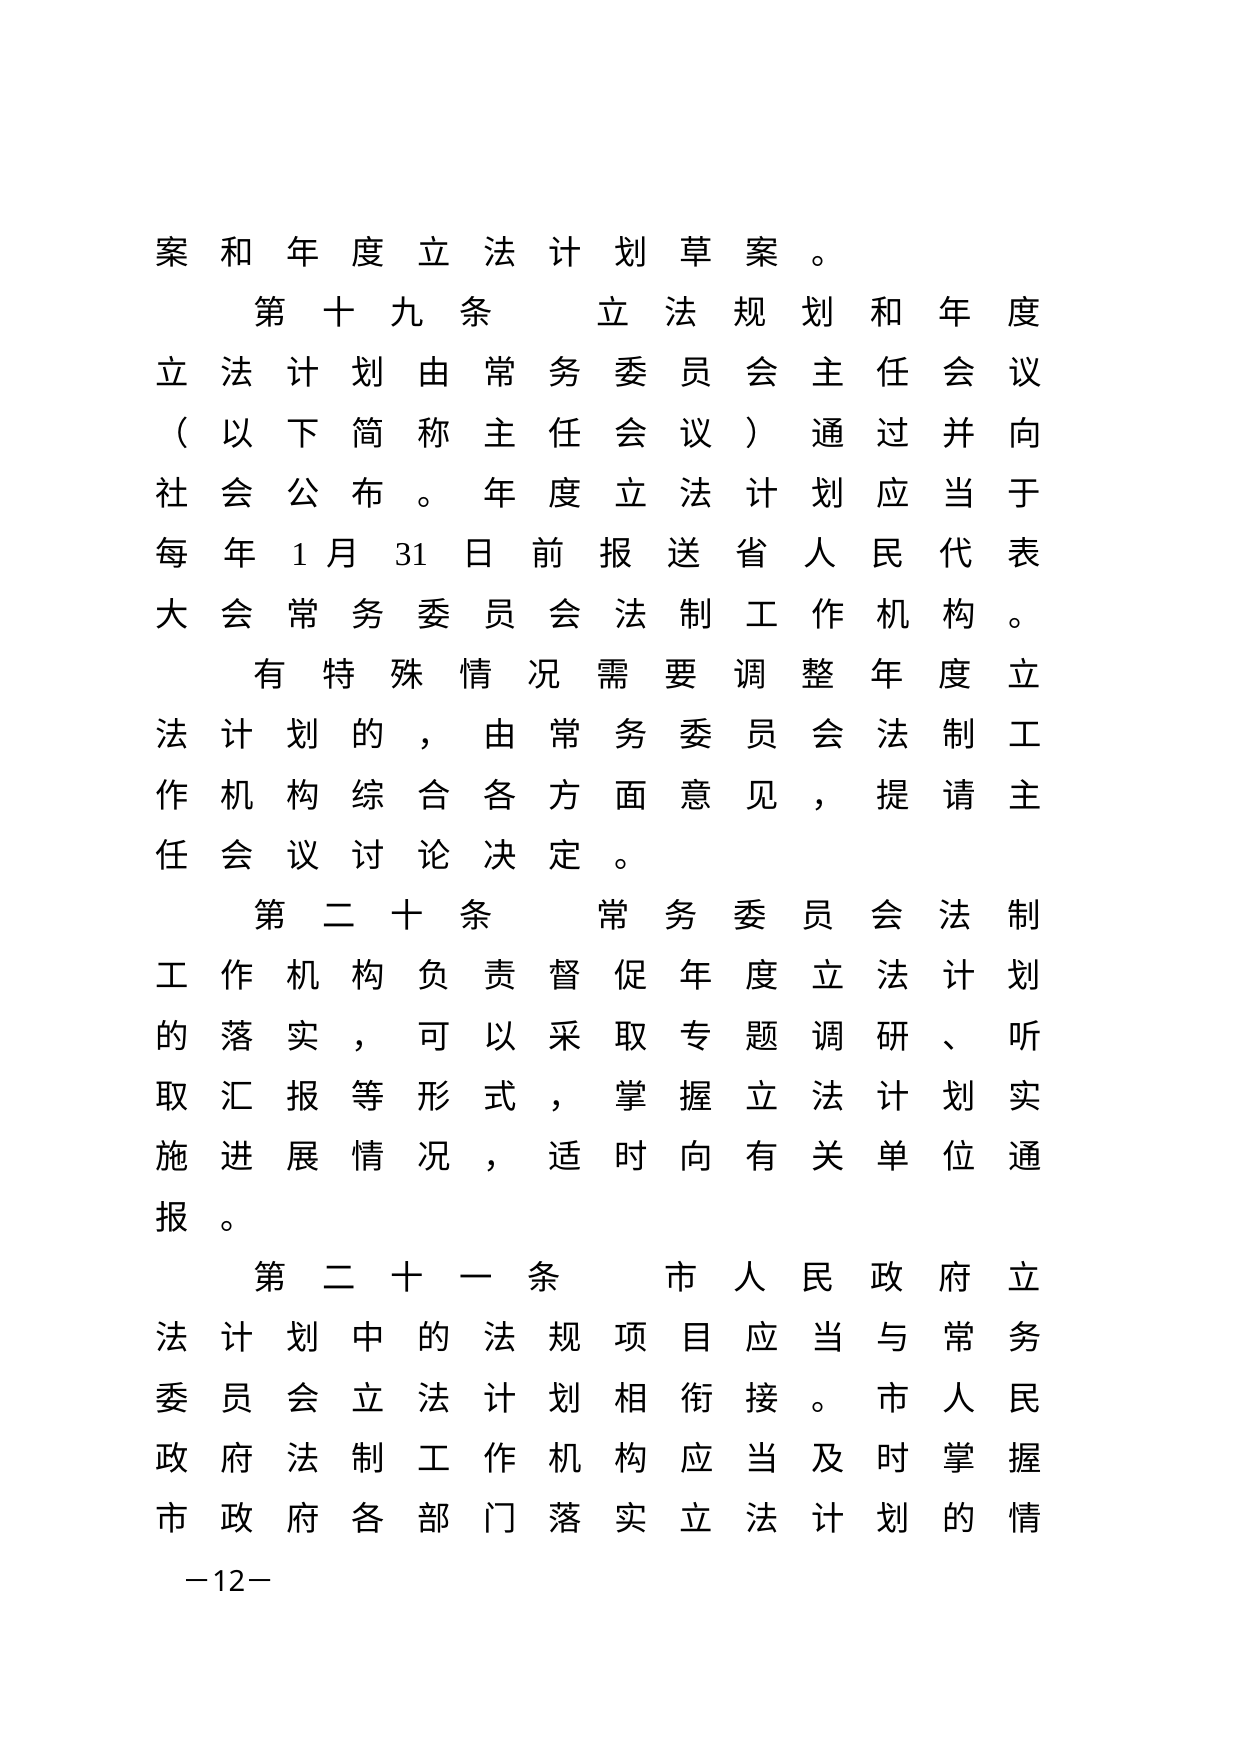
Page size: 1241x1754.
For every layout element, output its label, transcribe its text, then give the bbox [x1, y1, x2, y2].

text 第二十一条 市人民政府立法计划中的法规项目应当与常务委员会立法计划相衔接。市人民政府法制工作机构应当及时掌握市政府各部门落实立法计划的情况，加强组织协调和督促指导。 [155, 1245, 1073, 1546]
text 有特殊情况需要调整年度立法计划的，由常务委员会法制工作机构综合各方面意见，提请主任会议讨论决定。 [155, 642, 1073, 883]
text 第十九条 立法规划和年度立法计划由常务委员会主任会议（以下简称主任会议）通过并向社会公布。年度立法计划应当于每年1月31日前报送省人民代表大会常务委员会法制工作机构。 [155, 280, 1073, 642]
text 第二十条 常务委员会法制工作机构负责督促年度立法计划的落实，可以采取专题调研、听取汇报等形式，掌握立法计划实施进展情况，适时向有关单位通报。 [155, 883, 1073, 1245]
